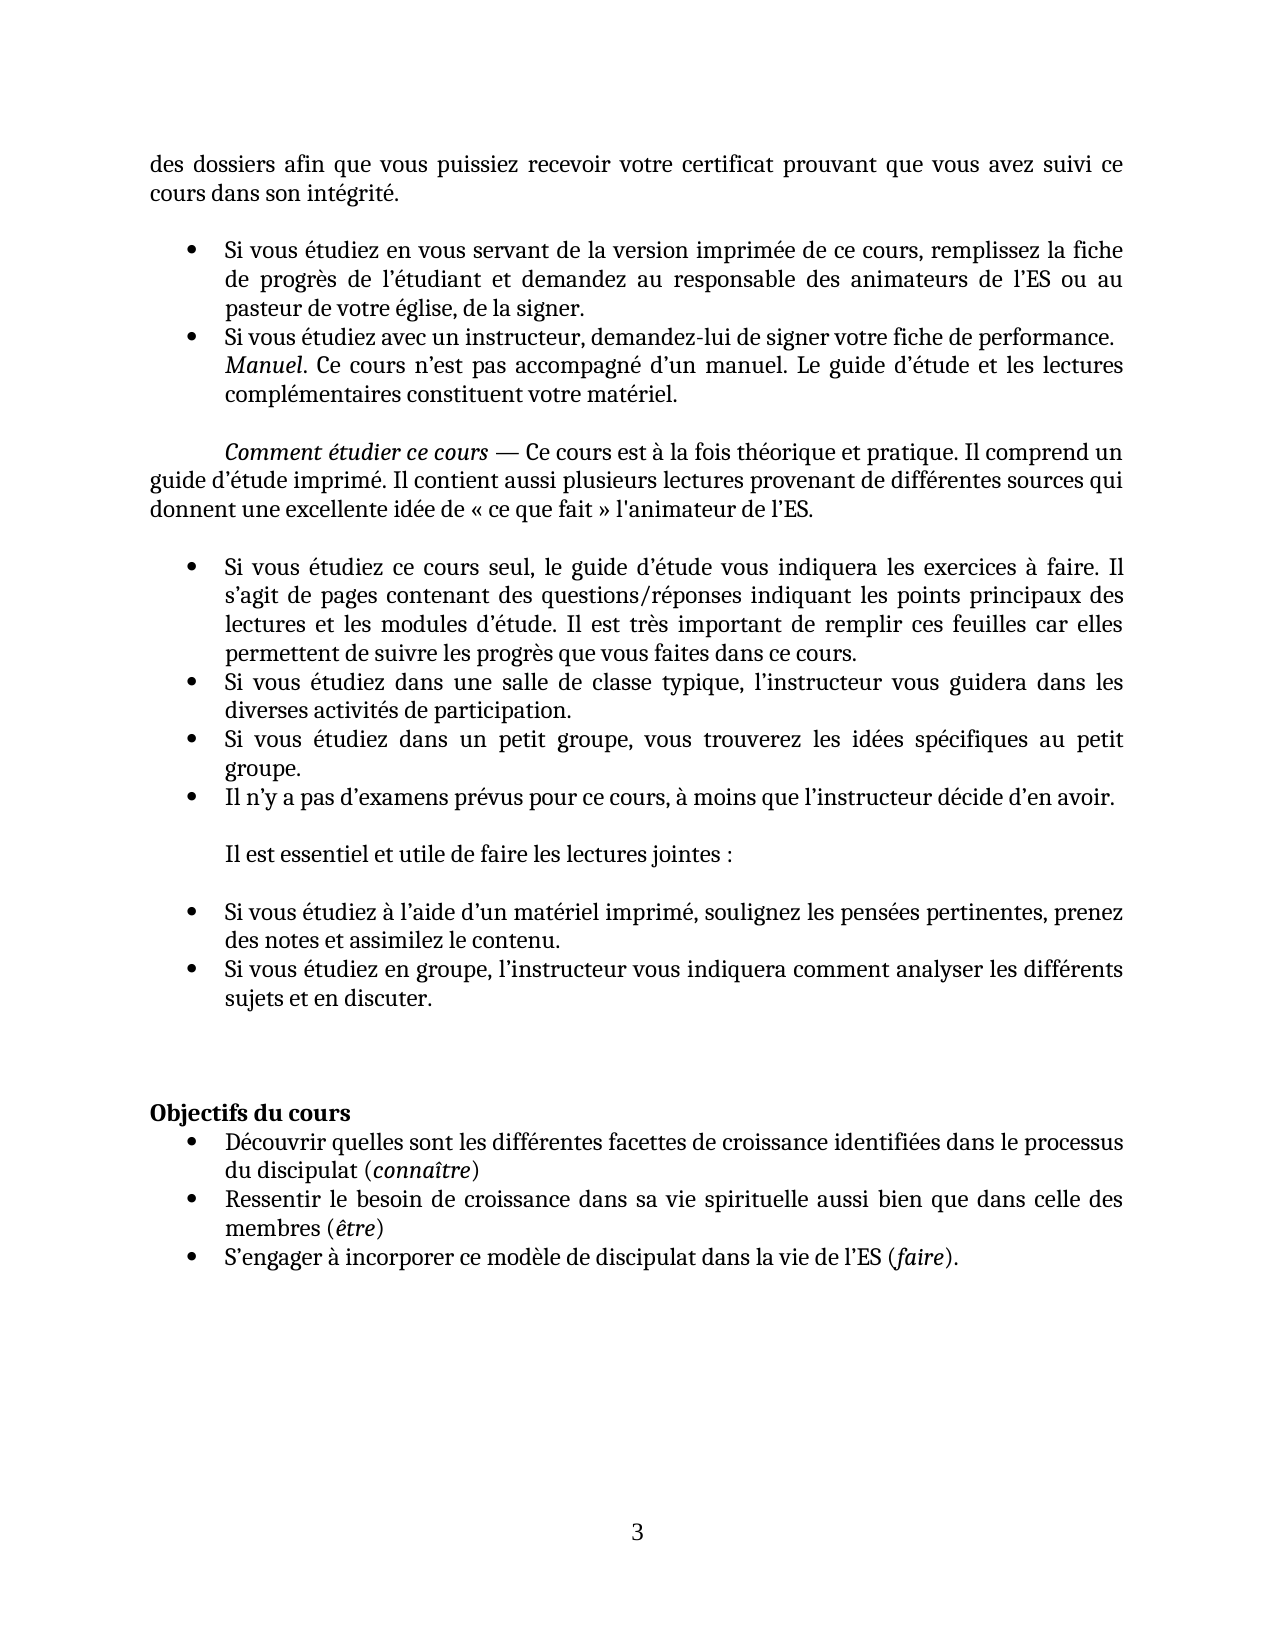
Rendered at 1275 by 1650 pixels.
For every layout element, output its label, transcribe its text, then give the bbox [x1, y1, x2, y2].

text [150, 150, 1125, 207]
list Si vous étudiez à l’aide d’un matériel imprimé, soulignez les pensées pertinentes, prenez des notes et assimilez le contenu. [187, 897, 1125, 955]
list S’engager à incorporer ce modèle de discipulat dans la vie de l’ES (faire). [187, 1242, 1125, 1271]
list Il n’y a pas d’examens prévus pour ce cours, à moins que l’instructeur décide d’en avoir. [187, 782, 1125, 811]
list Si vous étudiez dans un petit groupe, vous trouverez les idées spécifiques au petit groupe. [187, 725, 1125, 782]
list Si vous étudiez dans une salle de classe typique, l’instructeur vous guidera dans les diverses activités de participation. [187, 667, 1125, 725]
list Si vous étudiez ce cours seul, le guide d’étude vous indiquera les exercices à faire. Il s’agit de pages contenant des questions/réponses indiquant les points principaux des lectures et les modules d’étude. Il est très important de remplir ces feuilles car elles permettent de suivre les progrès que vous faites dans ce cours. [187, 552, 1125, 667]
list Si vous étudiez en vous servant de la version imprimée de ce cours, remplissez la fiche de progrès de l’étudiant et demandez au responsable des animateurs de l’ES ou au pasteur de votre église, de la signer. [187, 236, 1125, 322]
list Ressentir le besoin de croissance dans sa vie spirituelle aussi bien que dans celle des membres (être) [187, 1185, 1125, 1242]
list Manuel. Ce cours n’est pas accompagné d’un manuel. Le guide d’étude et les lectures complémentaires constituent votre matériel. [225, 351, 1125, 409]
text Comment étudier ce cours ― Ce cours est à la fois théorique et pratique. Il comprend un guide d’étude imprimé. Il contient aussi plusieurs lectures provenant de différentes sources qui donnent une excellente idée de « ce que fait » l'animateur de l’ES. [150, 437, 1125, 524]
list Si vous étudiez avec un instructeur, demandez-lui de signer votre fiche de performance. [187, 322, 1125, 351]
list Découvrir quelles sont les différentes facettes de croissance identifiées dans le processus du discipulat (connaître) [187, 1127, 1125, 1185]
text Il est essentiel et utile de faire les lectures jointes : [225, 840, 1125, 869]
list Si vous étudiez en groupe, l’instructeur vous indiquera comment analyser les différents sujets et en discuter. [187, 955, 1125, 1012]
text Objectifs du cours [150, 1099, 1125, 1127]
